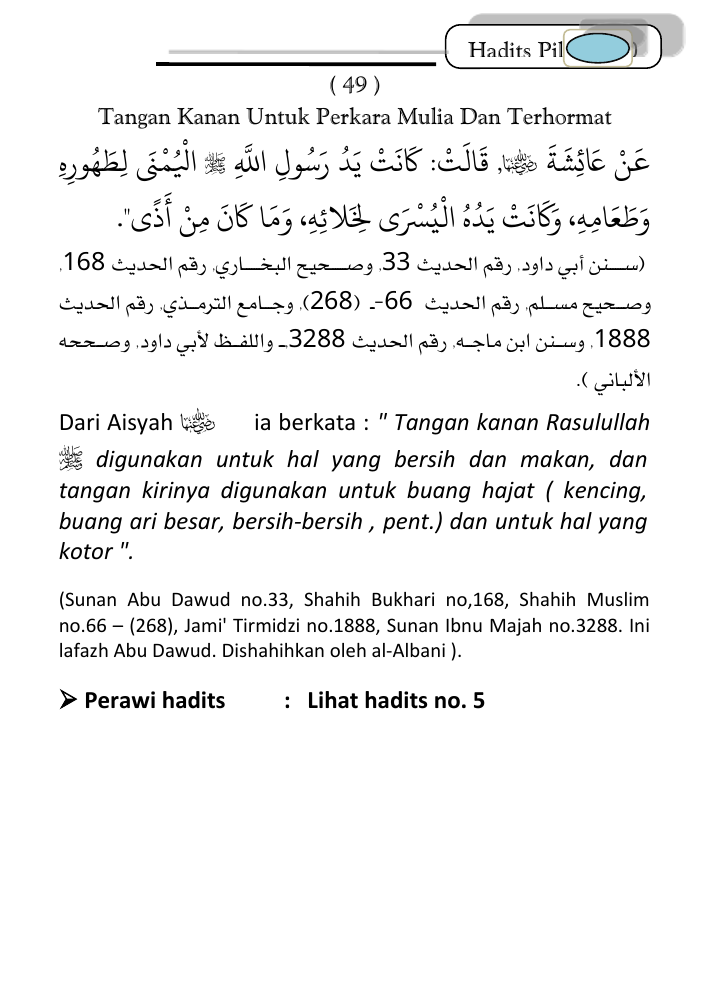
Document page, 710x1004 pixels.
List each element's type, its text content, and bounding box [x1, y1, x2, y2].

text Dari Aisyah z ia berkata : " Tangan kanan Rasulullah digunakan untuk hal yang bersih dan makan, dan tangan kirinya digunakan untuk buang hajat ( kencing, buang ari besar, bersih-bersih , pent.) dan untuk hal yang kotor ". [58, 401, 651, 566]
text (Sunan Abu Dawud no.33, Shahih Bukhari no,168, Shahih Muslim no.66 – (268), Jami' Tirmidzi no.1888, Sunan Ibnu Majah no.3288. Ini lafazh Abu Dawud. Dishahihkan oleh al-Albani ). [58, 587, 651, 663]
text ( 49 ) [58, 70, 651, 98]
subtitle Tangan Kanan Untuk Perkara Mulia Dan Terhormat [58, 102, 651, 129]
subtitle عَنْ عَائِشَةَ z, قَالَتْ: كَانَتْ يَدُ رَسُولِ اللَّهِ الْيُمْنَى لِطَهُورِهِ وَطَعَامِهِ، وَكَانَتْ يَدُهُ الْيُسْرَى لِخَلائِهِ، وَمَا كَانَ مِنْ أَذًى". [58, 133, 651, 246]
text Perawi hadits : Lihat hadits no. 5 [58, 684, 651, 714]
subtitle (سنن أبي داود, رقم الحديث 33, وصحيح البخاري, رقم الحديث 168, وصحيح مسلم, رقم الحديث 66- (268), وجامع الترمذي, رقم الحديث 1888, وسنن ابن ماجه, رقم الحديث 3288, واللفظ لأبي داود, وصححه الألباني ). [58, 246, 651, 401]
